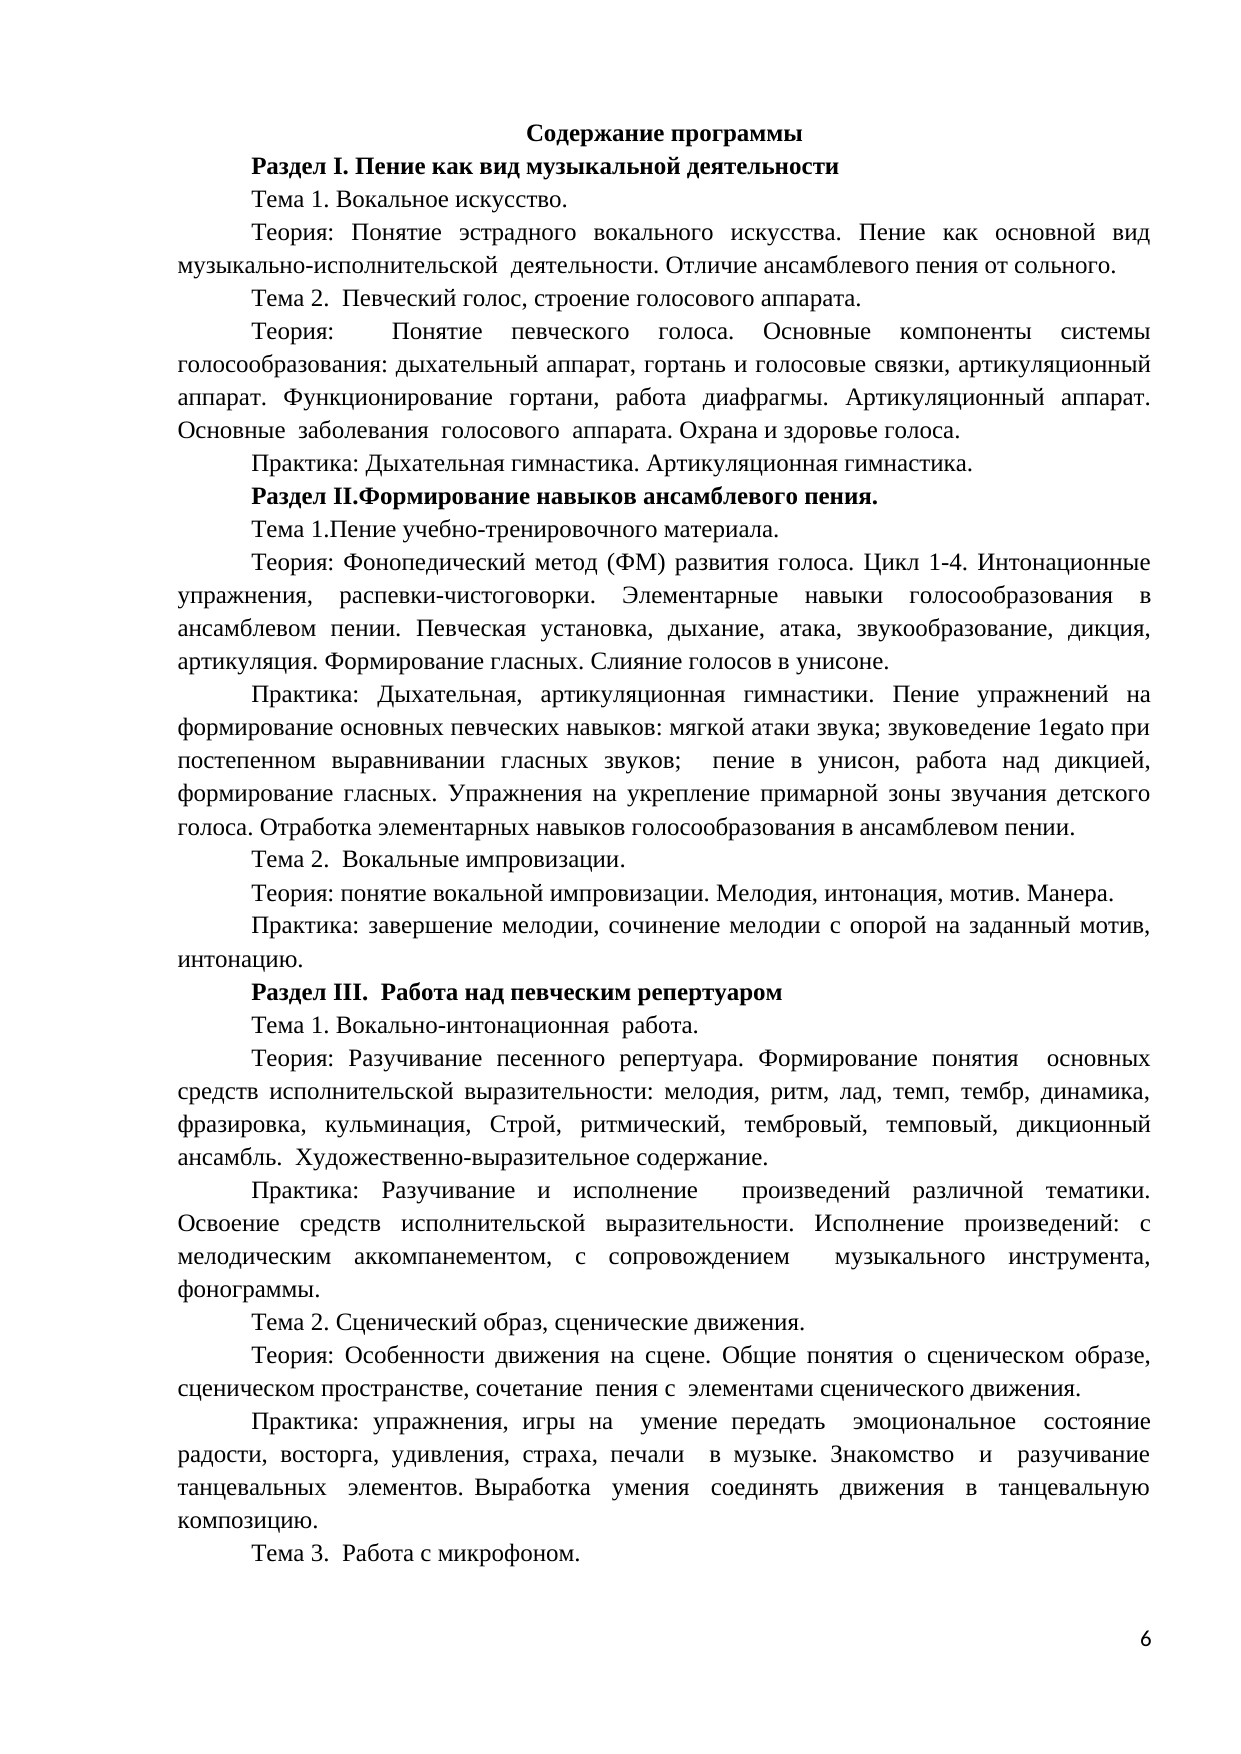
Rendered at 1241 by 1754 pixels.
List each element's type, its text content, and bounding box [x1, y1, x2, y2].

text Теория: Понятие певческого голоса. Основные компоненты системы голосообразования: дыхательный аппарат, гортань и голосовые связки, артикуляционный аппарат. Функционирование гортани, работа диафрагмы. Артикуляционный аппарат. Основные заболевания голосового аппарата. Охрана и здоровье голоса. [177, 316, 1152, 444]
text Тема 1.Пение учебно-тренировочного материала. [177, 514, 1152, 543]
text Практика: Разучивание и исполнение произведений различной тематики. Освоение средств исполнительской выразительности. Исполнение произведений: с мелодическим аккомпанементом, с сопровождением музыкального инструмента, фонограммы. [177, 1175, 1152, 1303]
text Тема 2. Сценический образ, сценические движения. [177, 1307, 1152, 1336]
text Тема 3. Работа с микрофоном. [177, 1538, 1152, 1567]
text Практика: Дыхательная, артикуляционная гимнастики. Пение упражнений на формирование основных певческих навыков: мягкой атаки звука; звуковедение 1еgаtо при постепенном выравнивании гласных звуков; пение в унисон, работа над дикцией, формирование гласных. Упражнения на укрепление примарной зоны звучания детского голоса. Отработка элементарных навыков голосообразования в ансамблевом пении. [177, 679, 1152, 840]
text Содержание программы [177, 118, 1152, 147]
text Практика: Дыхательная гимнастика. Артикуляционная гимнастика. [177, 448, 1152, 477]
text Теория: Понятие эстрадного вокального искусства. Пение как основной вид музыкально-исполнительской деятельности. Отличие ансамблевого пения от сольного. [177, 217, 1152, 279]
text Раздел III. Работа над певческим репертуаром [177, 977, 1152, 1005]
text Теория: Разучивание песенного репертуара. Формирование понятия основных средств исполнительской выразительности: мелодия, ритм, лад, темп, тембр, динамика, фразировка, кульминация, Строй, ритмический, тембровый, темповый, дикционный ансамбль. Художественно-выразительное содержание. [177, 1043, 1152, 1171]
text Тема 2. Вокальные импровизации. [177, 844, 1152, 873]
text Тема 1. Вокальное искусство. [177, 184, 1152, 213]
text Практика: упражнения, игры на умение передать эмоциональное состояние радости, восторга, удивления, страха, печали в музыке. Знакомство и разучивание танцевальных элементов. Выработка умения соединять движения в танцевальную композицию. [177, 1406, 1152, 1534]
text Раздел I. Пение как вид музыкальной деятельности [177, 151, 1152, 180]
text Практика: завершение мелодии, сочинение мелодии с опорой на заданный мотив, интонацию. [177, 911, 1152, 972]
text Теория: Особенности движения на сцене. Общие понятия о сценическом образе, сценическом пространстве, сочетание пения с элементами сценического движения. [177, 1340, 1152, 1402]
text Раздел II.Формирование навыков ансамблевого пения. [177, 481, 1152, 510]
text Теория: понятие вокальной импровизации. Мелодия, интонация, мотив. Манера. [177, 878, 1152, 906]
text Тема 2. Певческий голос, строение голосового аппарата. [177, 283, 1152, 312]
text Теория: Фонопедический метод (ФМ) развития голоса. Цикл 1-4. Интонационные упражнения, распевки-чистоговорки. Элементарные навыки голосообразования в ансамблевом пении. Певческая установка, дыхание, атака, звукообразование, дикция, артикуляция. Формирование гласных. Слияние голосов в унисоне. [177, 547, 1152, 675]
text Тема 1. Вокально-интонационная работа. [177, 1010, 1152, 1038]
